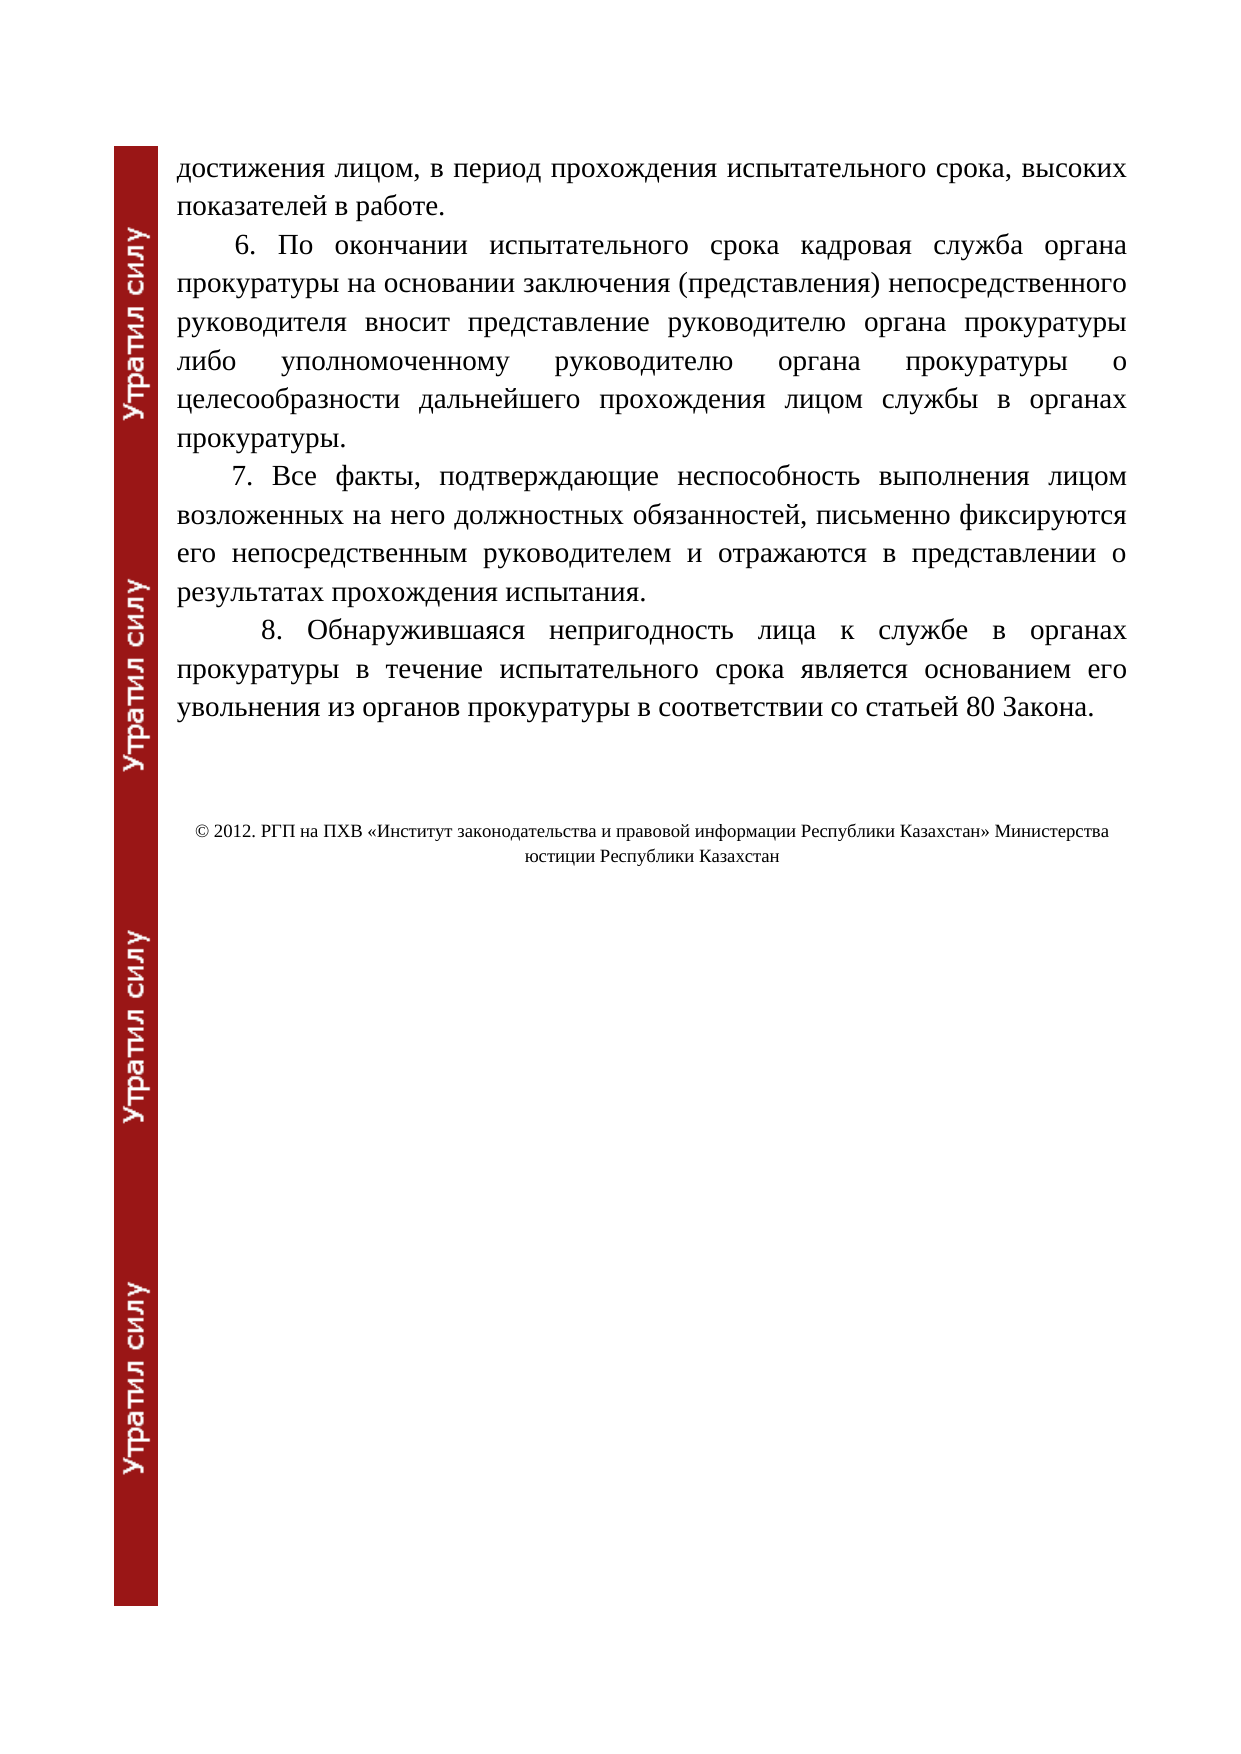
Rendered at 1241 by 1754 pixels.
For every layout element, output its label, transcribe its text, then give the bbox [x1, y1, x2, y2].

picture [114, 222, 158, 227]
picture [114, 146, 158, 150]
picture [114, 453, 158, 458]
picture [114, 723, 158, 820]
text 7. Все факты, подтверждающие неспособность выполнения лицом возложенных на него должностных обязанностей, письменно фиксируются его непосредственным руководителем и отражаются в представлении о результатах прохождения испытания. [112, 458, 1128, 607]
picture [114, 866, 158, 1606]
picture [114, 607, 158, 612]
text © 2012. РГП на ПХВ «Институт законодательства и правовой информации Республики Казахстан» Министерства юстиции Республики Казахстан [112, 820, 1128, 866]
text 8. Обнаружившаяся непригодность лица к службе в органах прокуратуры в течение испытательного срока является основанием его увольнения из органов прокуратуры в соответствии со статьей 80 Закона. [112, 612, 1128, 723]
text 6. По окончании испытательного срока кадровая служба органа прокуратуры на основании заключения (представления) непосредственного руководителя вносит представление руководителю органа прокуратуры либо уполномоченному руководителю органа прокуратуры о целесообразности дальнейшего прохождения лицом службы в органах прокуратуры. [112, 227, 1128, 453]
